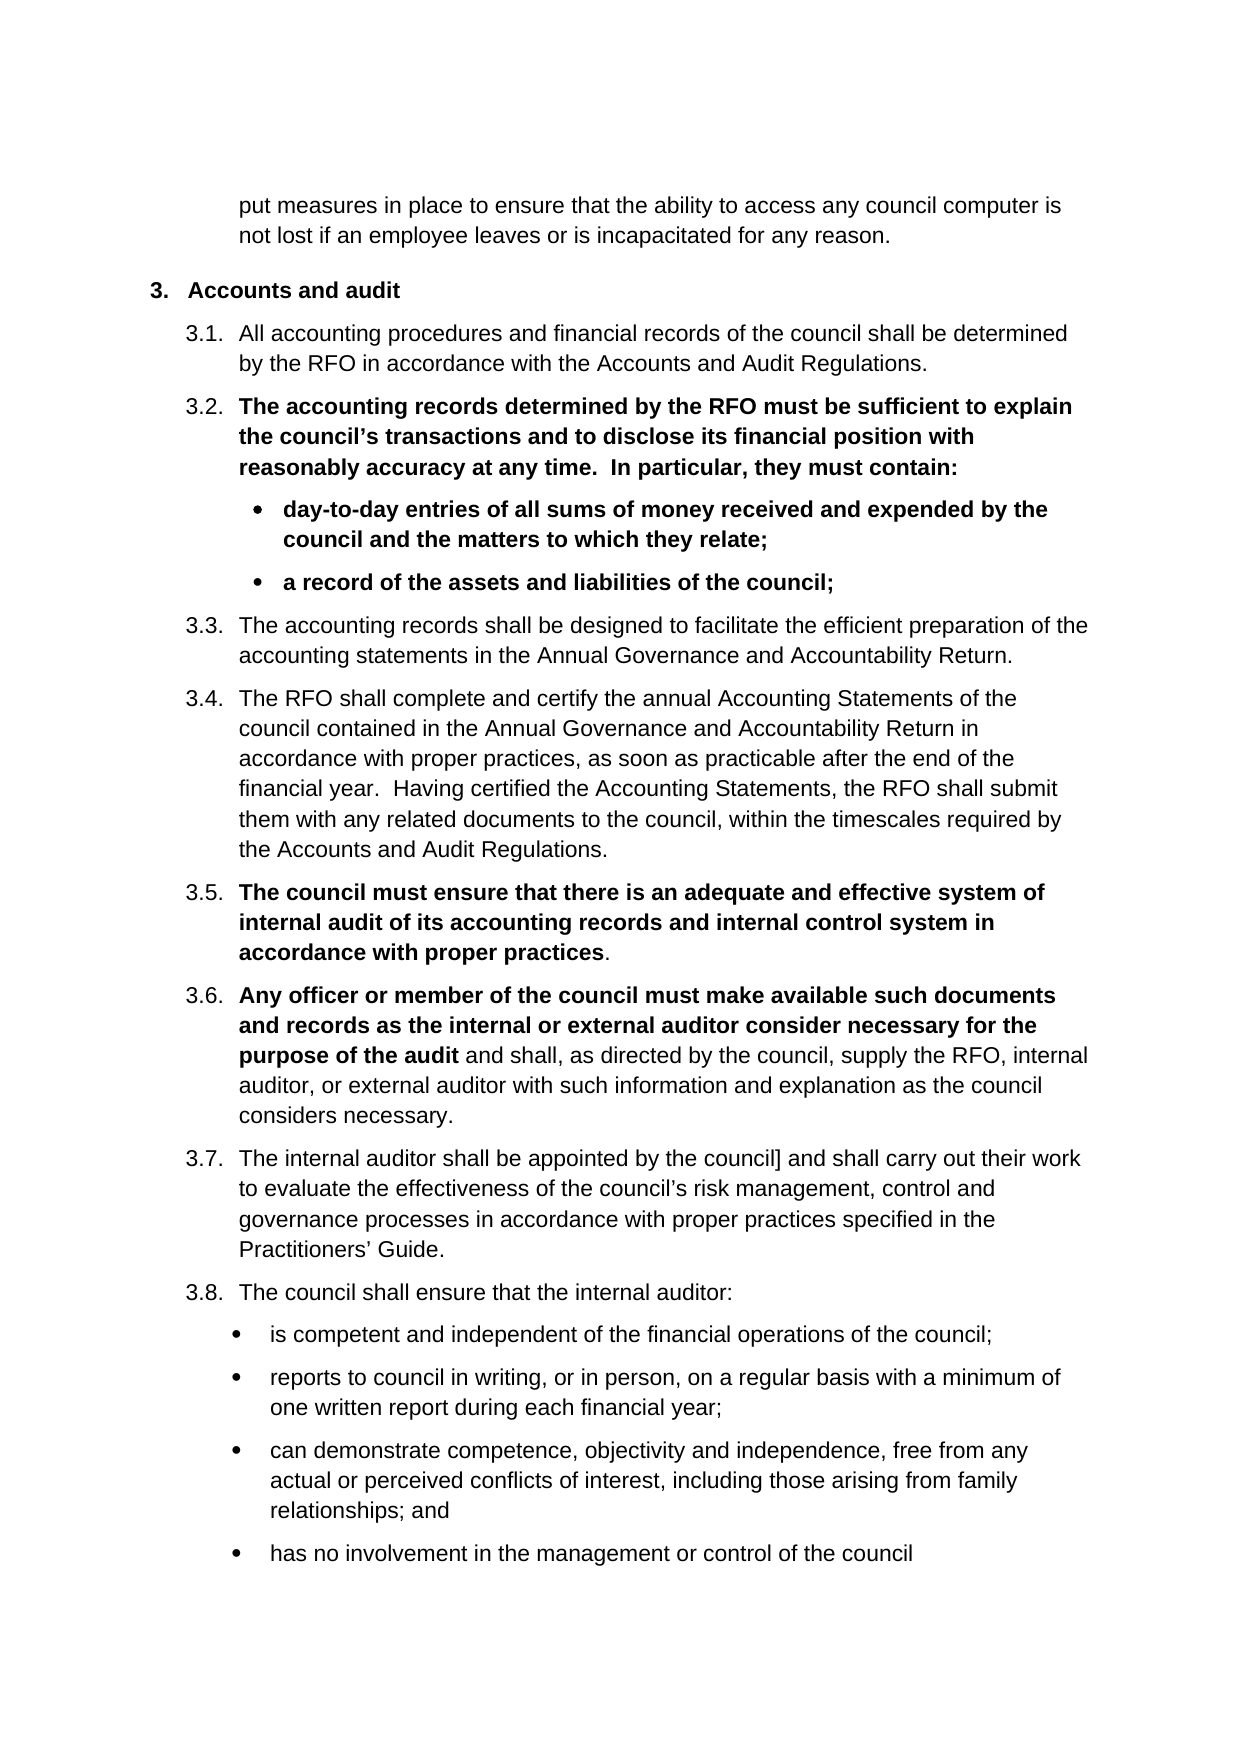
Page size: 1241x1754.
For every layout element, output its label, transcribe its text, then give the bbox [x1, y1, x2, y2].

list is competent and independent of the financial operations of the council; [232, 1321, 1090, 1347]
list can demonstrate competence, objectivity and independence, free from any actual or perceived conflicts of interest, including those arising from family relationships; and [232, 1437, 1090, 1523]
list The accounting records shall be designed to facilitate the efficient preparation of the accounting statements in the Annual Governance and Accountability Return. [185, 612, 1090, 668]
list The council shall ensure that the internal auditor: [185, 1278, 1090, 1305]
list The internal auditor shall be appointed by the council] and shall carry out their work to evaluate the effectiveness of the council’s risk management, control and governance processes in accordance with proper practices specified in the Practitioners’ Guide. [185, 1145, 1090, 1262]
list a record of the assets and liabilities of the council; [253, 569, 1090, 595]
list The RFO shall complete and certify the annual Accounting Statements of the council contained in the Annual Governance and Accountability Return in accordance with proper practices, as soon as practicable after the end of the financial year. Having certified the Accounting Statements, the RFO shall submit them with any related documents to the council, within the timescales required by the Accounts and Audit Regulations. [185, 685, 1090, 862]
list reports to council in writing, or in person, on a regular basis with a minimum of one written report during each financial year; [232, 1364, 1090, 1420]
subtitle Accounts and audit [150, 277, 1090, 304]
list The accounting records determined by the RFO must be sufficient to explain the council’s transactions and to disclose its financial position with reasonably accuracy at any time. In particular, they must contain: [185, 393, 1090, 480]
list Any officer or member of the council must make available such documents and records as the internal or external auditor consider necessary for the purpose of the audit and shall, as directed by the council, supply the RFO, internal auditor, or external auditor with such information and explanation as the council considers necessary. [185, 982, 1090, 1129]
list day-to-day entries of all sums of money received and expended by the council and the matters to which they relate; [253, 496, 1090, 553]
list The council must ensure that there is an adequate and effective system of internal audit of its accounting records and internal control system in accordance with proper practices. [185, 878, 1090, 965]
list All accounting procedures and financial records of the council shall be determined by the RFO in accordance with the Accounts and Audit Regulations. [185, 320, 1090, 377]
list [185, 192, 1090, 248]
list has no involvement in the management or control of the council [232, 1540, 1090, 1566]
